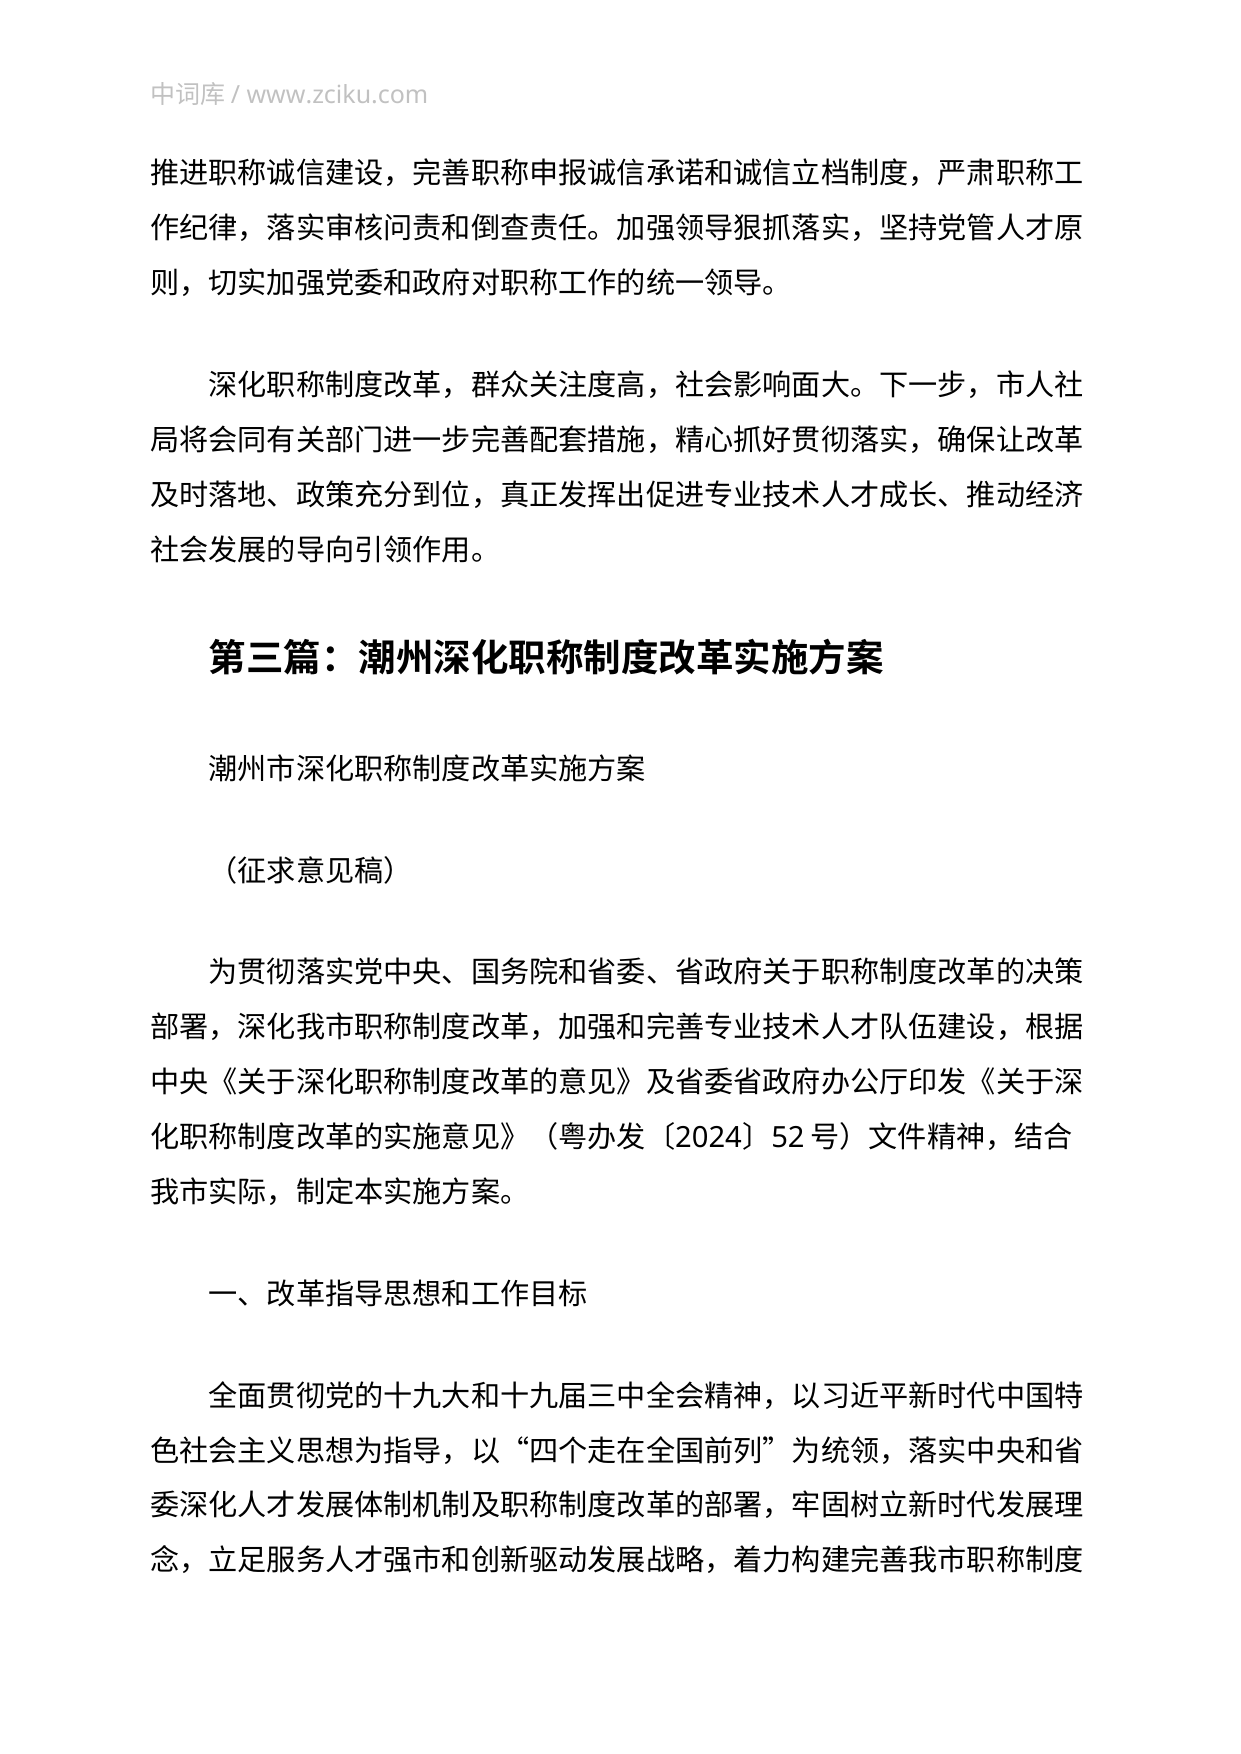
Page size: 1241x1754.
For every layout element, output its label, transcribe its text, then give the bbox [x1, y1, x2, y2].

text 为贯彻落实党中央、国务院和省委、省政府关于职称制度改革的决策部署，深化我市职称制度改革，加强和完善专业技术人才队伍建设，根据中央《关于深化职称制度改革的意见》及省委省政府办公厅印发《关于深化职称制度改革的实施意见》（粤办发〔2024〕52号）文件精神，结合我市实际，制定本实施方案。 [150, 949, 1090, 1211]
text 深化职称制度改革，群众关注度高，社会影响面大。下一步，市人社局将会同有关部门进一步完善配套措施，精心抓好贯彻落实，确保让改革及时落地、政策充分到位，真正发挥出促进专业技术人才成长、推动经济社会发展的导向引领作用。 [150, 362, 1090, 568]
text 潮州市深化职称制度改革实施方案 [150, 745, 1090, 788]
text 一、改革指导思想和工作目标 [150, 1270, 1090, 1313]
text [150, 150, 1090, 302]
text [150, 1372, 1090, 1579]
text 第三篇：潮州深化职称制度改革实施方案 [150, 628, 1090, 682]
text （征求意见稿） [150, 847, 1090, 889]
